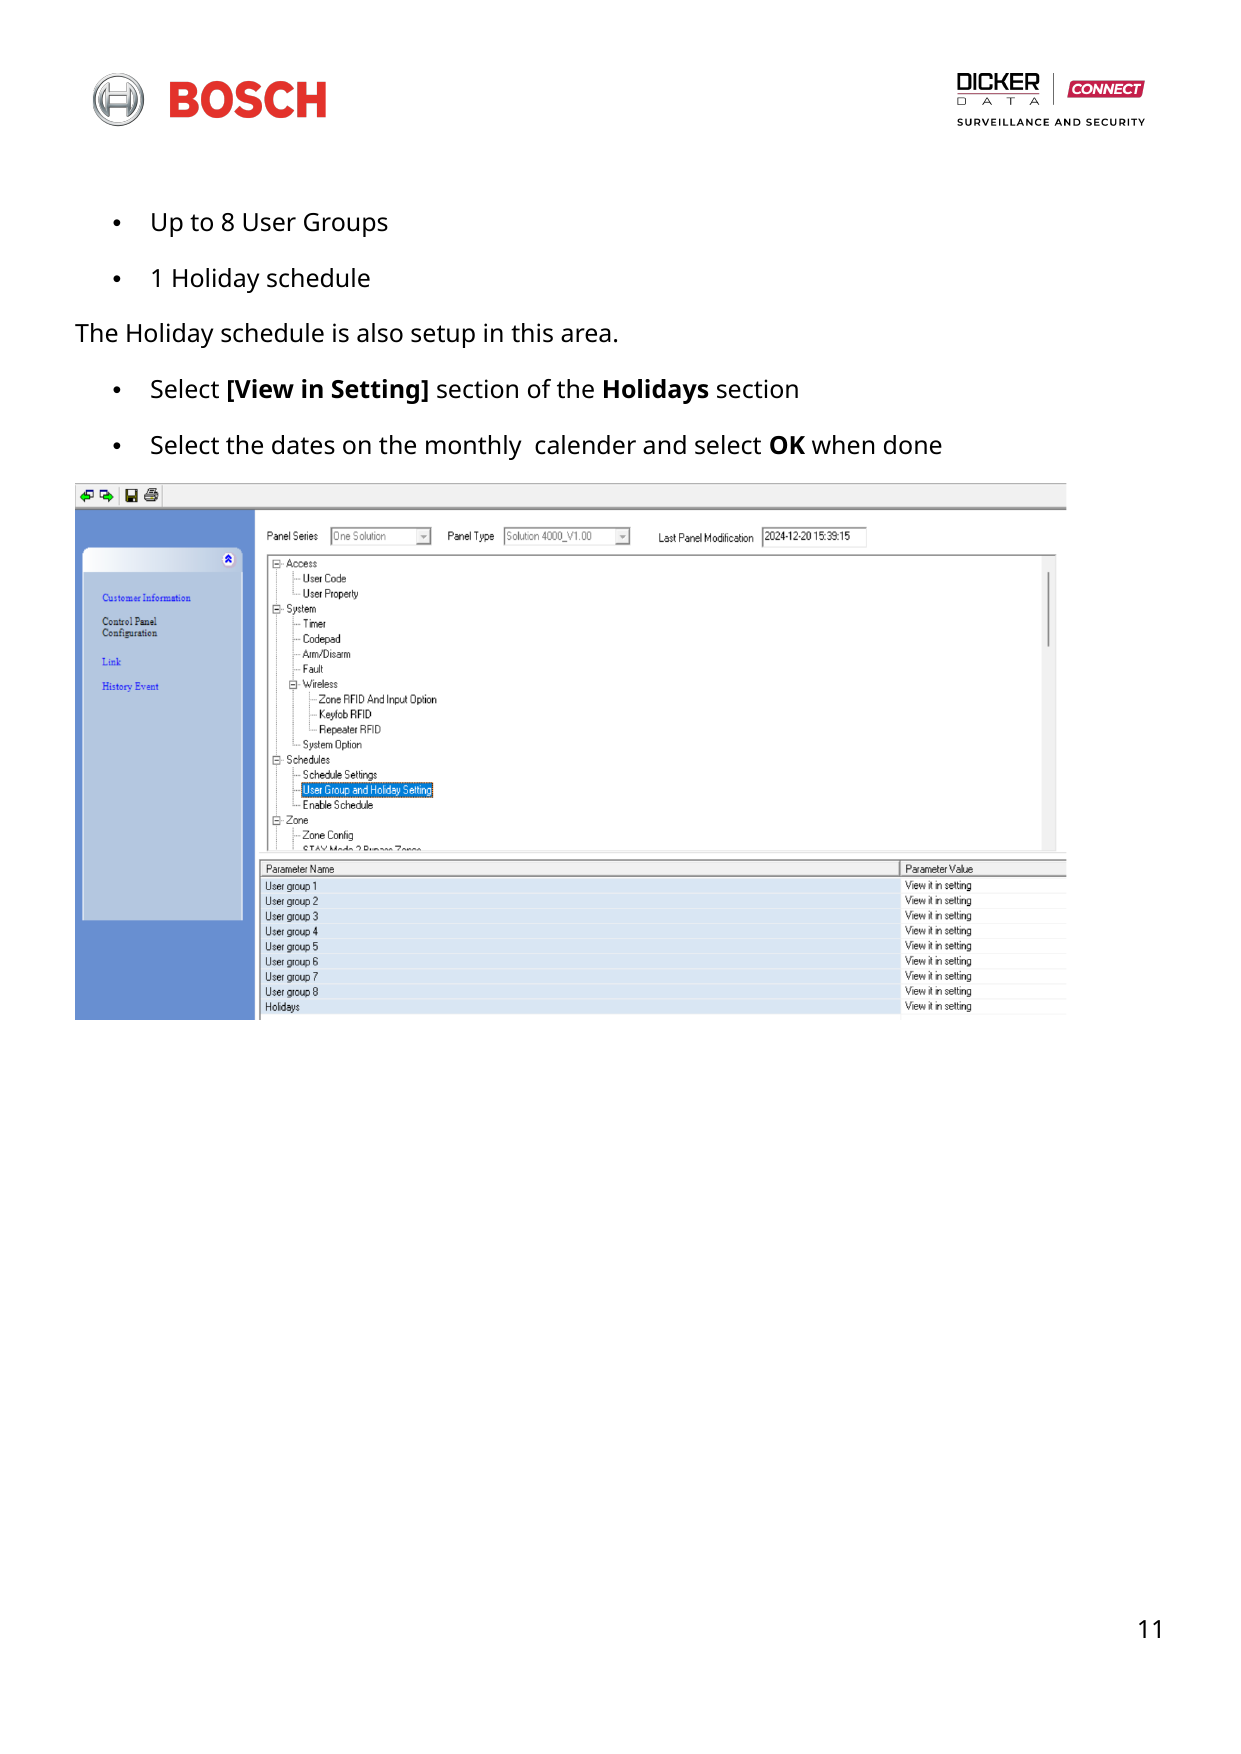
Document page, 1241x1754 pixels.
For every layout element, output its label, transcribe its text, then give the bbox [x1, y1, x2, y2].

list Up to 8 User Groups [112, 204, 1165, 238]
list Select [View in Setting] section of the Holidays section [112, 372, 1165, 406]
picture [75, 483, 1067, 1020]
text The Holiday schedule is also setup in this area. [75, 316, 1165, 350]
list Select the dates on the monthly calender and select OK when done [112, 428, 1165, 462]
list 1 Holiday schedule [112, 260, 1165, 294]
